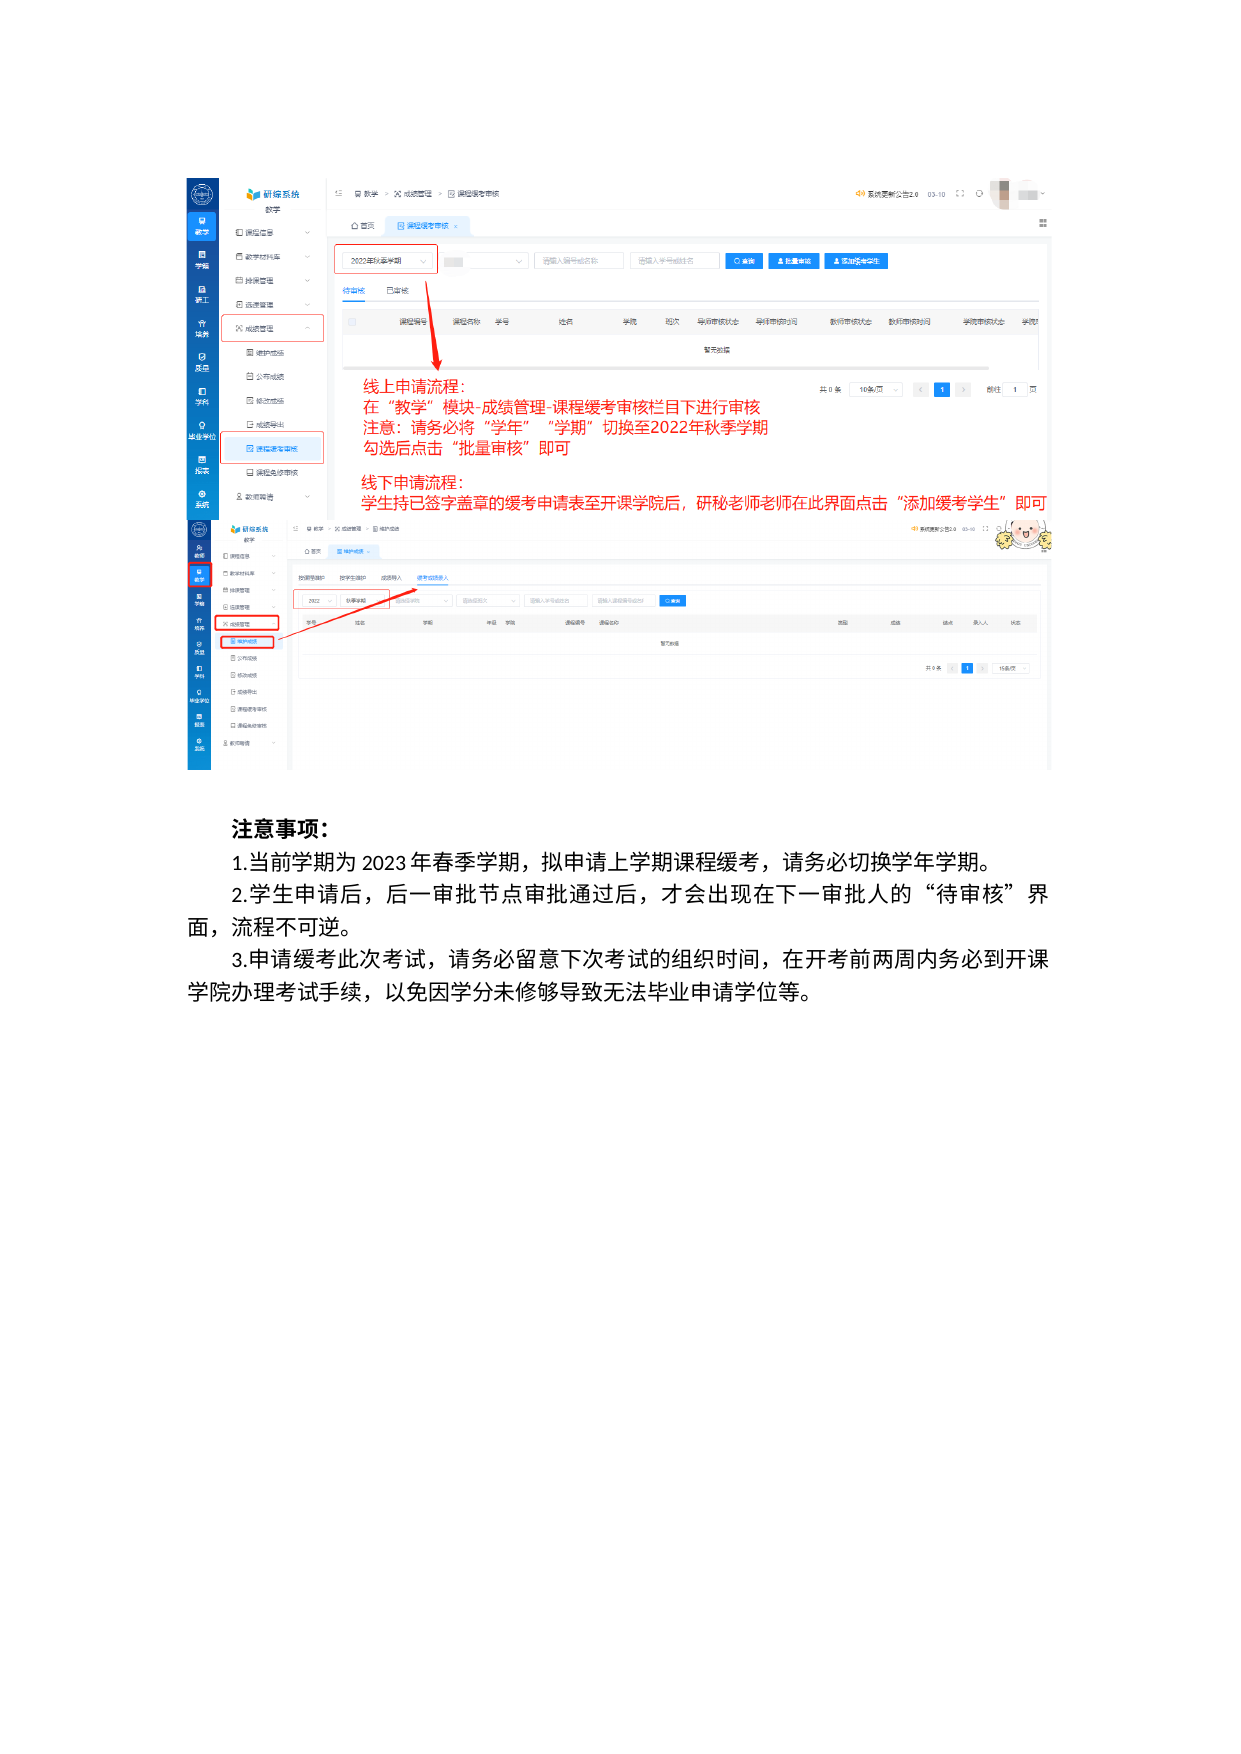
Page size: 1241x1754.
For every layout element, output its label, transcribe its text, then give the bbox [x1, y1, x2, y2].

picture [186, 178, 1052, 770]
text 注意事项： [187, 812, 1053, 844]
text 1.当前学期为2023年春季学期，拟申请上学期课程缓考，请务必切换学年学期。 [187, 844, 1053, 877]
picture [197, 502, 208, 507]
text 3.申请缓考此次考试，请务必留意下次考试的组织时间，在开考前两周内务必到开课学院办理考试手续，以免因学分未修够导致无法毕业申请学位等。 [187, 942, 1053, 1007]
text 2.学生申请后，后一审批节点审批通过后，才会出现在下一审批人的“待审核”界面，流程不可逆。 [187, 877, 1053, 942]
